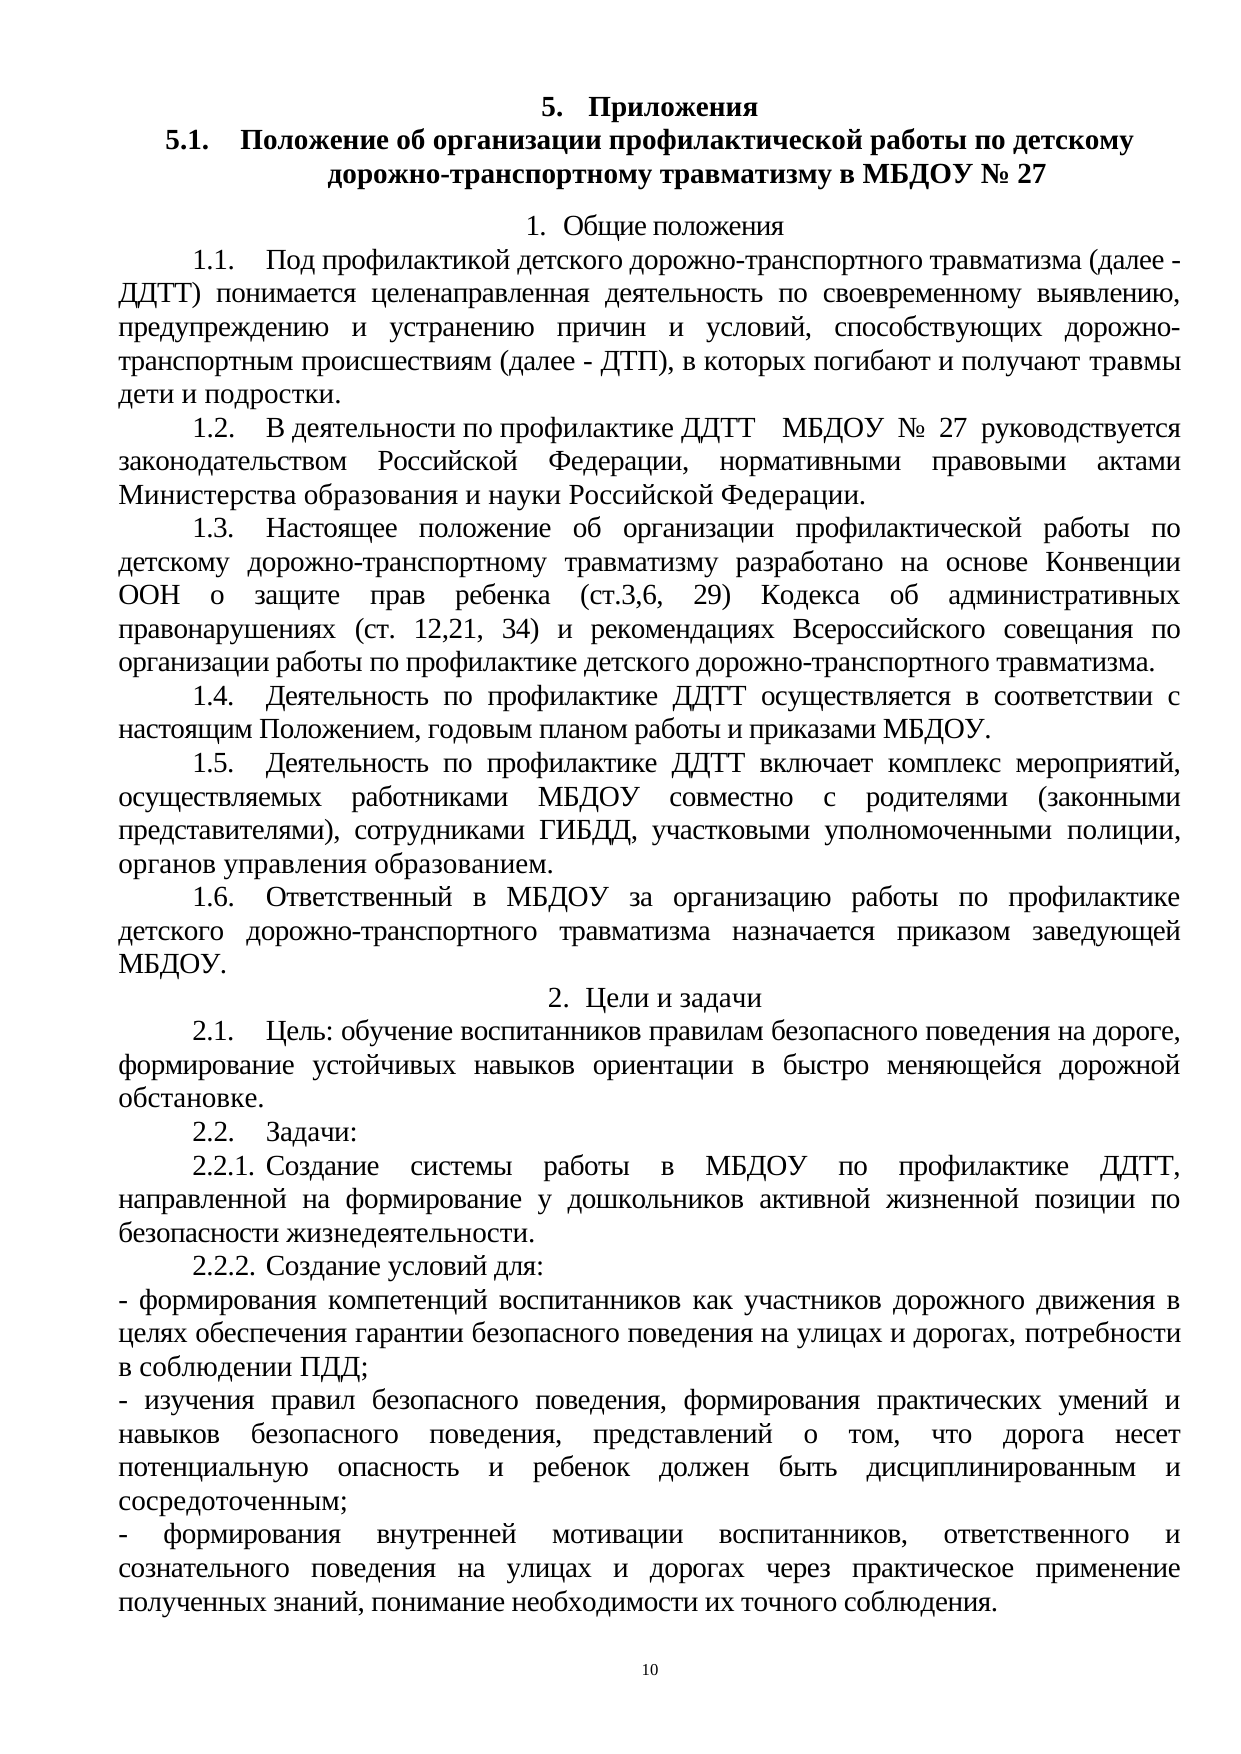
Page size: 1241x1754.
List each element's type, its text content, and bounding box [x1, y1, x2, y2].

list Цель: обучение воспитанников правилам безопасного поведения на дороге, формирование устойчивых навыков ориентации в быстро меняющейся дорожной обстановке. [118, 1013, 1181, 1114]
list Приложения [118, 89, 1181, 122]
list Цели и задачи [129, 980, 1181, 1013]
list Положение об организации профилактической работы по детскому дорожно-транспортному травматизму в МБДОУ № 27 [118, 122, 1181, 189]
list Задачи: [118, 1114, 1181, 1148]
list Общие положения [129, 208, 1181, 242]
list Настоящее положение об организации профилактической работы по детскому дорожно-транспортному травматизму разработано на основе Конвенции ООН о защите прав ребенка (ст.3,6, 29) Кодекса об административных правонарушениях (ст. 12,21, 34) и рекомендациях Всероссийского совещания по организации работы по профилактике детского дорожно-транспортного травматизма. [118, 510, 1181, 678]
list Создание системы работы в МБДОУ по профилактике ДДТТ, направленной на формирование у дошкольников активной жизненной позиции по безопасности жизнедеятельности. [118, 1148, 1181, 1248]
list Ответственный в МБДОУ за организацию работы по профилактике детского дорожно-транспортного травматизма назначается приказом заведующей МБДОУ. [118, 879, 1181, 980]
list Под профилактикой детского дорожно-транспортного травматизма (далее - ДДТТ) понимается целенаправленная деятельность по своевременному выявлению, предупреждению и устранению причин и условий, способствующих дорожно- транспортным происшествиям (далее - ДТП), в которых погибают и получают травмы дети и подростки. [118, 242, 1181, 410]
text - формирования внутренней мотивации воспитанников, ответственного и сознательного поведения на улицах и дорогах через практическое применение полученных знаний, понимание необходимости их точного соблюдения. [118, 1517, 1181, 1617]
list Создание условий для: [118, 1248, 1181, 1282]
list В деятельности по профилактике ДДТТ МБДОУ № 27 руководствуется законодательством Российской Федерации, нормативными правовыми актами Министерства образования и науки Российской Федерации. [118, 410, 1181, 510]
list Деятельность по профилактике ДДТТ включает комплекс мероприятий, осуществляемых работниками МБДОУ совместно с родителями (законными представителями), сотрудниками ГИБДД, участковыми уполномоченными полиции, органов управления образованием. [118, 745, 1181, 879]
list Деятельность по профилактике ДДТТ осуществляется в соответствии с настоящим Положением, годовым планом работы и приказами МБДОУ. [118, 678, 1181, 745]
text - формирования компетенций воспитанников как участников дорожного движения в целях обеспечения гарантии безопасного поведения на улицах и дорогах, потребности в соблюдении ПДД; [118, 1282, 1181, 1382]
text - изучения правил безопасного поведения, формирования практических умений и навыков безопасного поведения, представлений о том, что дорога несет потенциальную опасность и ребенок должен быть дисциплинированным и сосредоточенным; [118, 1382, 1181, 1517]
